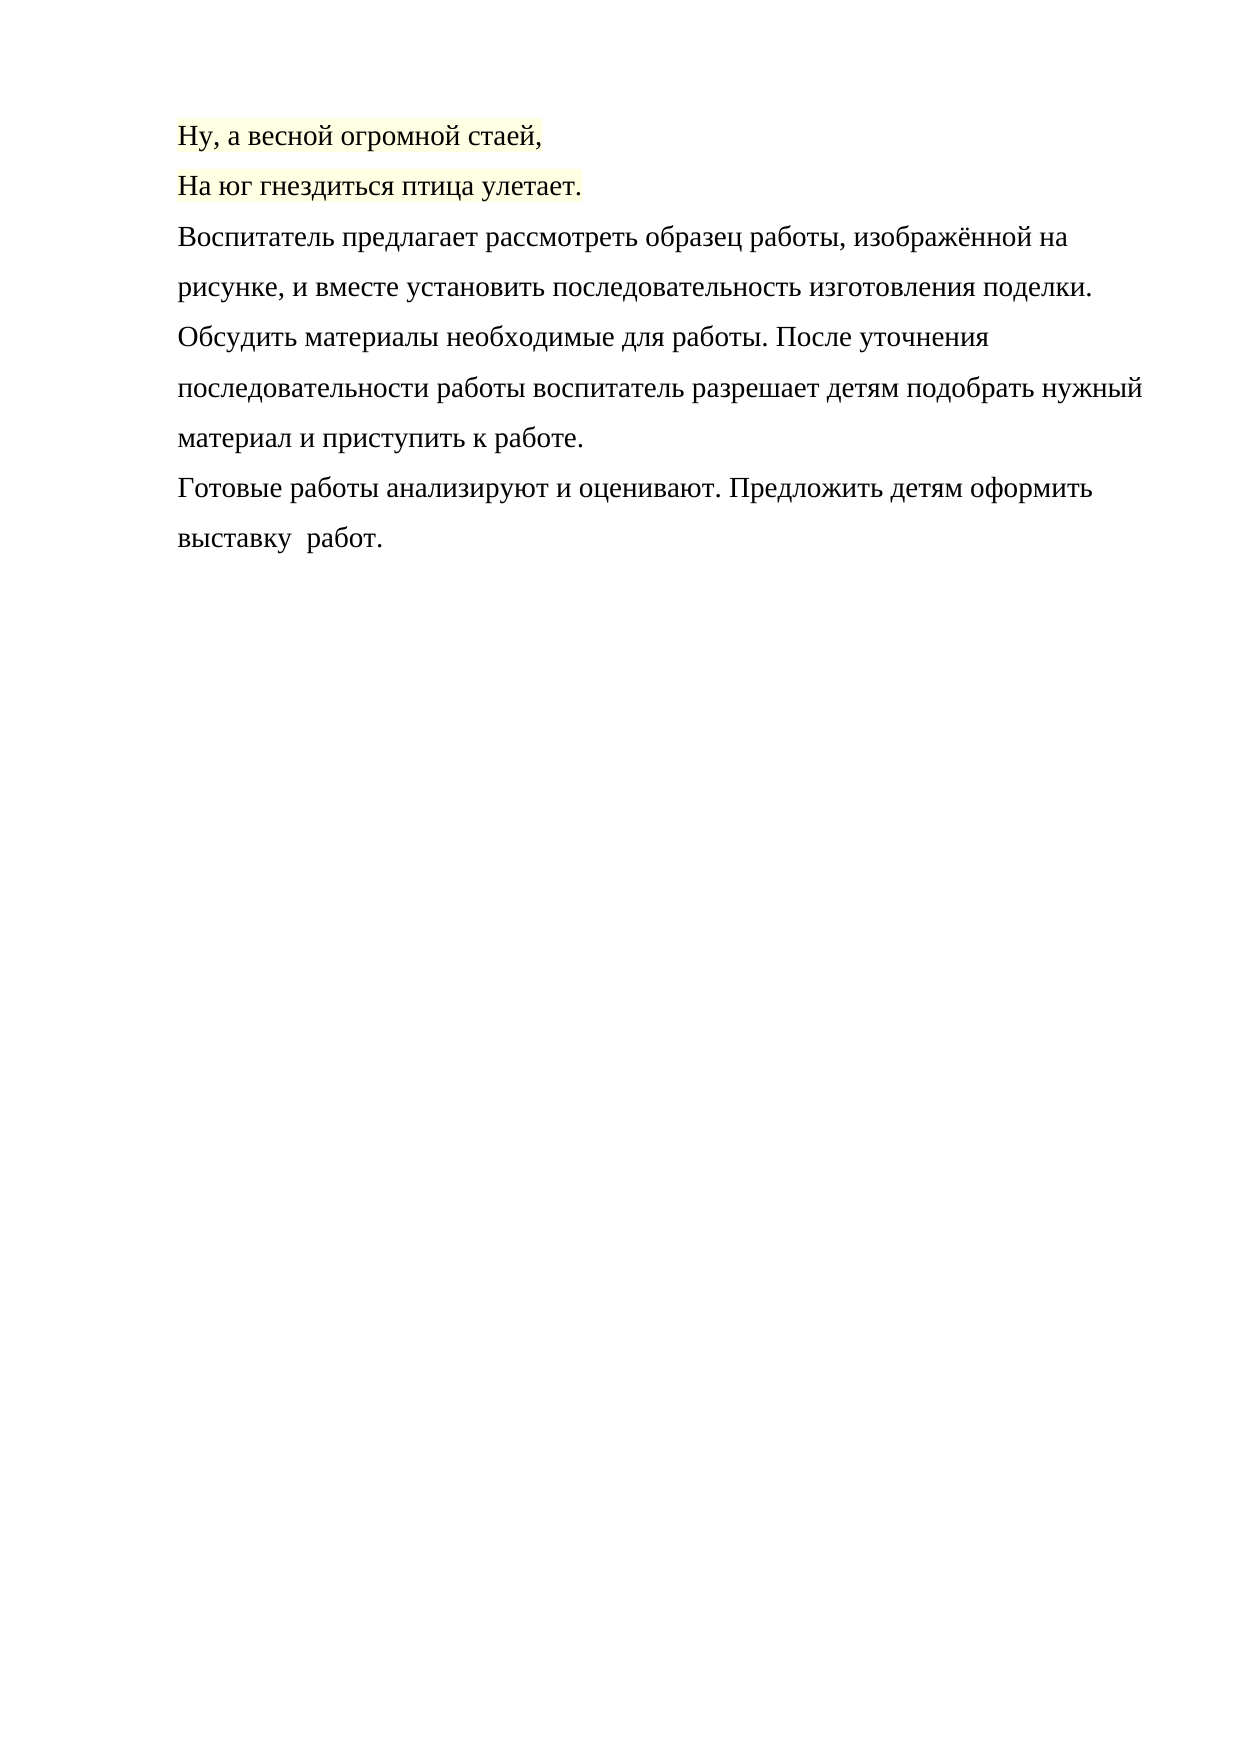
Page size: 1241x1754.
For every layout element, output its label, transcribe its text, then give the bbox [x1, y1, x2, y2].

text Готовые работы анализируют и оценивают. Предложить детям оформить выставку работ. [177, 470, 1152, 554]
text Воспитатель предлагает рассмотреть образец работы, изображённой на рисунке, и вместе установить последовательность изготовления поделки. Обсудить материалы необходимые для работы. После уточнения последовательности работы воспитатель разрешает детям подобрать нужный материал и приступить к работе. [177, 219, 1152, 453]
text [177, 118, 1152, 202]
